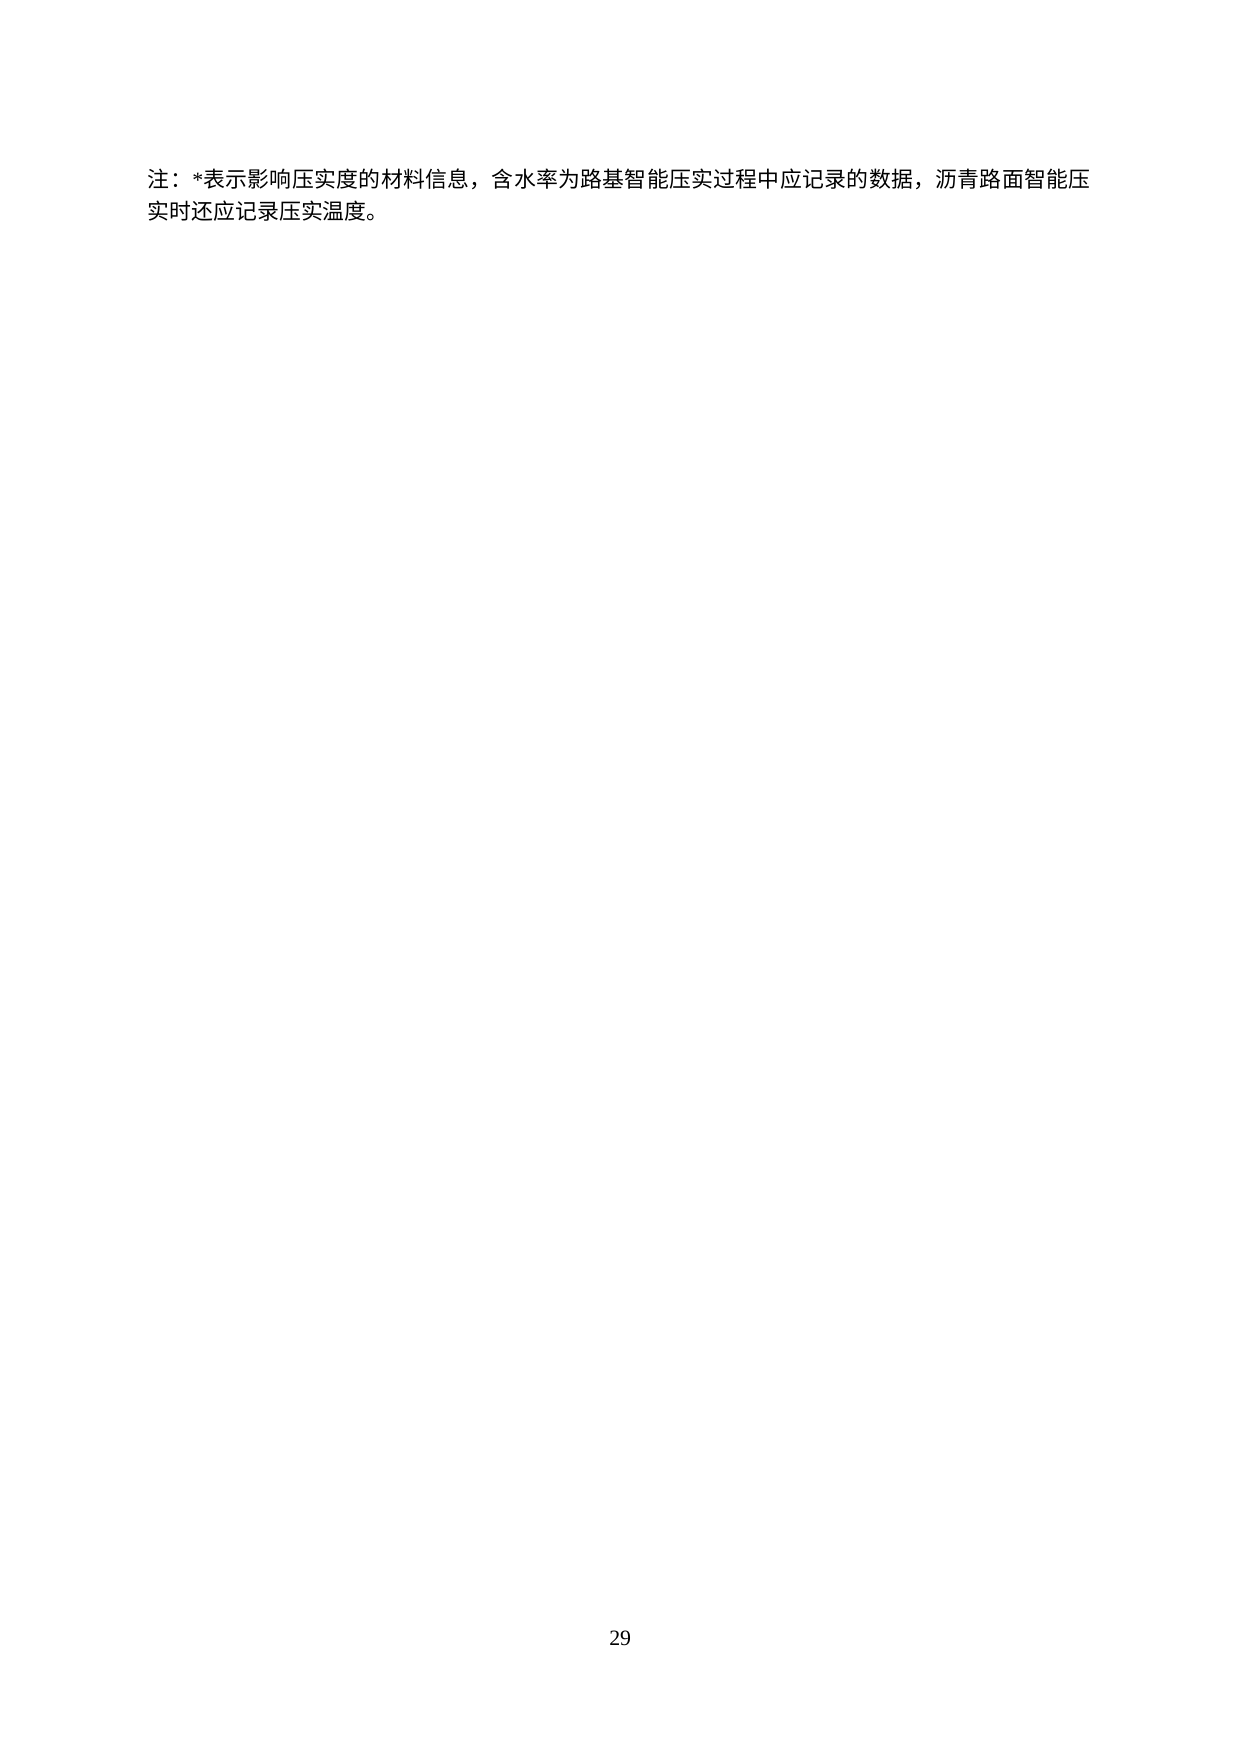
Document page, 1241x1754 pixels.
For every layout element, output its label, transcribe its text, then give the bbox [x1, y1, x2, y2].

text 注：*表示影响压实度的材料信息，含水率为路基智能压实过程中应记录的数据，沥青路面智能压实时还应记录压实温度。 [148, 162, 1092, 225]
